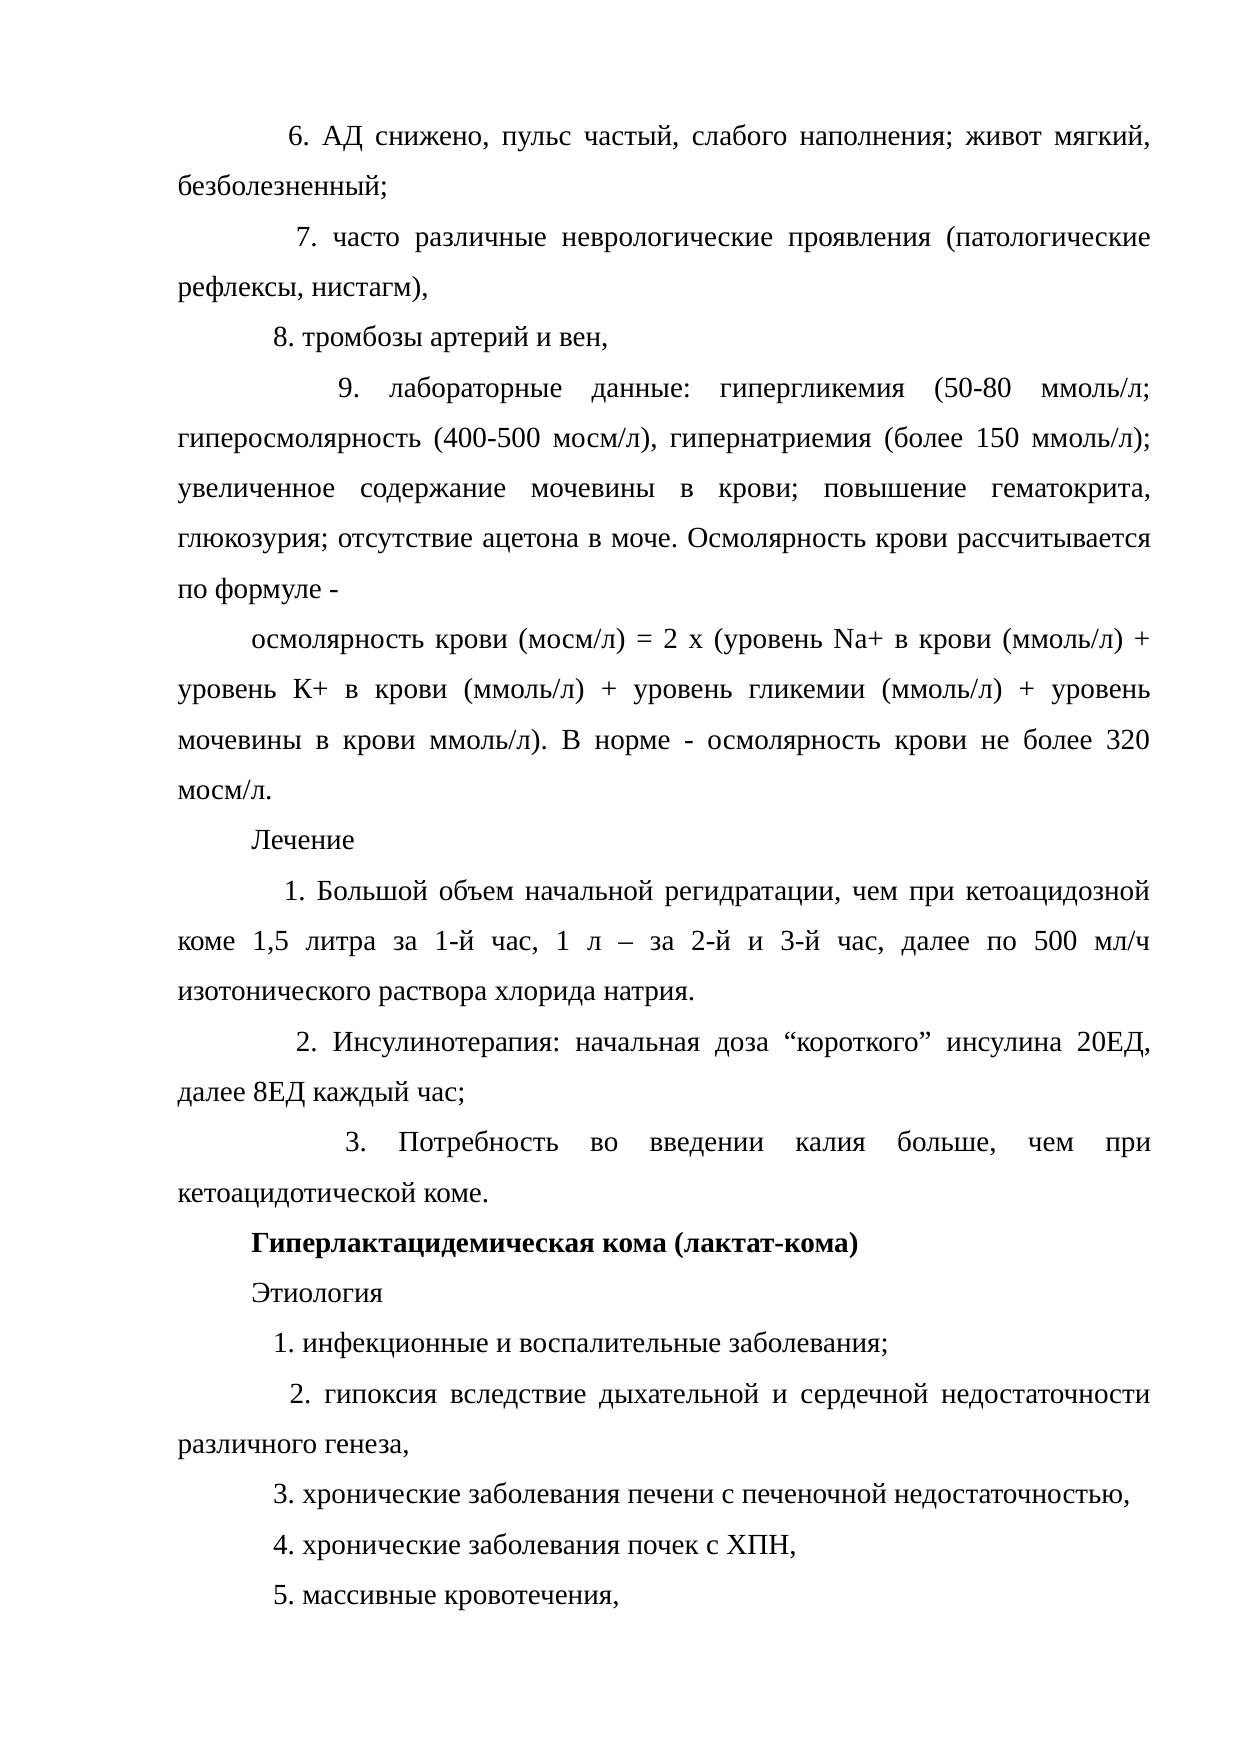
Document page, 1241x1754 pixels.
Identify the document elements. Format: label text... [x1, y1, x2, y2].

text 4. хронические заболевания почек с ХПН, [177, 1527, 1152, 1560]
text 1. инфекционные и воспалительные заболевания; [177, 1326, 1152, 1359]
text Этиология [177, 1275, 1152, 1309]
text 2. гипоксия вследствие дыхательной и сердечной недостаточности различного генеза, [177, 1376, 1152, 1460]
text 7. часто различные неврологические проявления (патологические рефлексы, нистагм), [177, 219, 1152, 303]
text Лечение [177, 822, 1152, 856]
text 9. лабораторные данные: гипергликемия (50-80 ммоль/л; гиперосмолярность (400-500 мосм/л), гипернатриемия (более 150 ммоль/л); увеличенное содержание мочевины в крови; повышение гематокрита, глюкозурия; отсутствие ацетона в моче. Осмолярность крови рассчитывается по формуле - [177, 370, 1152, 604]
text Гиперлактацидемическая кома (лактат-кома) [177, 1225, 1152, 1258]
text 3. Потребность во введении калия больше, чем при кетоацидотической коме. [177, 1124, 1152, 1208]
text осмолярность крови (мосм/л) = 2 х (уровень Na+ в крови (ммоль/л) + уровень К+ в крови (ммоль/л) + уровень гликемии (ммоль/л) + уровень мочевины в крови ммоль/л). В норме - осмолярность крови не более 320 мосм/л. [177, 621, 1152, 806]
text 2. Инсулинотерапия: начальная доза “короткого” инсулина 20ЕД, далее 8ЕД каждый час; [177, 1024, 1152, 1108]
text 6. АД снижено, пульс частый, слабого наполнения; живот мягкий, безболезненный; [177, 118, 1152, 202]
text 3. хронические заболевания печени с печеночной недостаточностью, [177, 1477, 1152, 1510]
text 1. Большой объем начальной регидратации, чем при кетоацидозной коме 1,5 литра за 1-й час, 1 л – за 2-й и 3-й час, далее по 500 мл/ч изотонического раствора хлорида натрия. [177, 873, 1152, 1007]
text 5. массивные кровотечения, [177, 1577, 1152, 1611]
text 8. тромбозы артерий и вен, [177, 319, 1152, 353]
